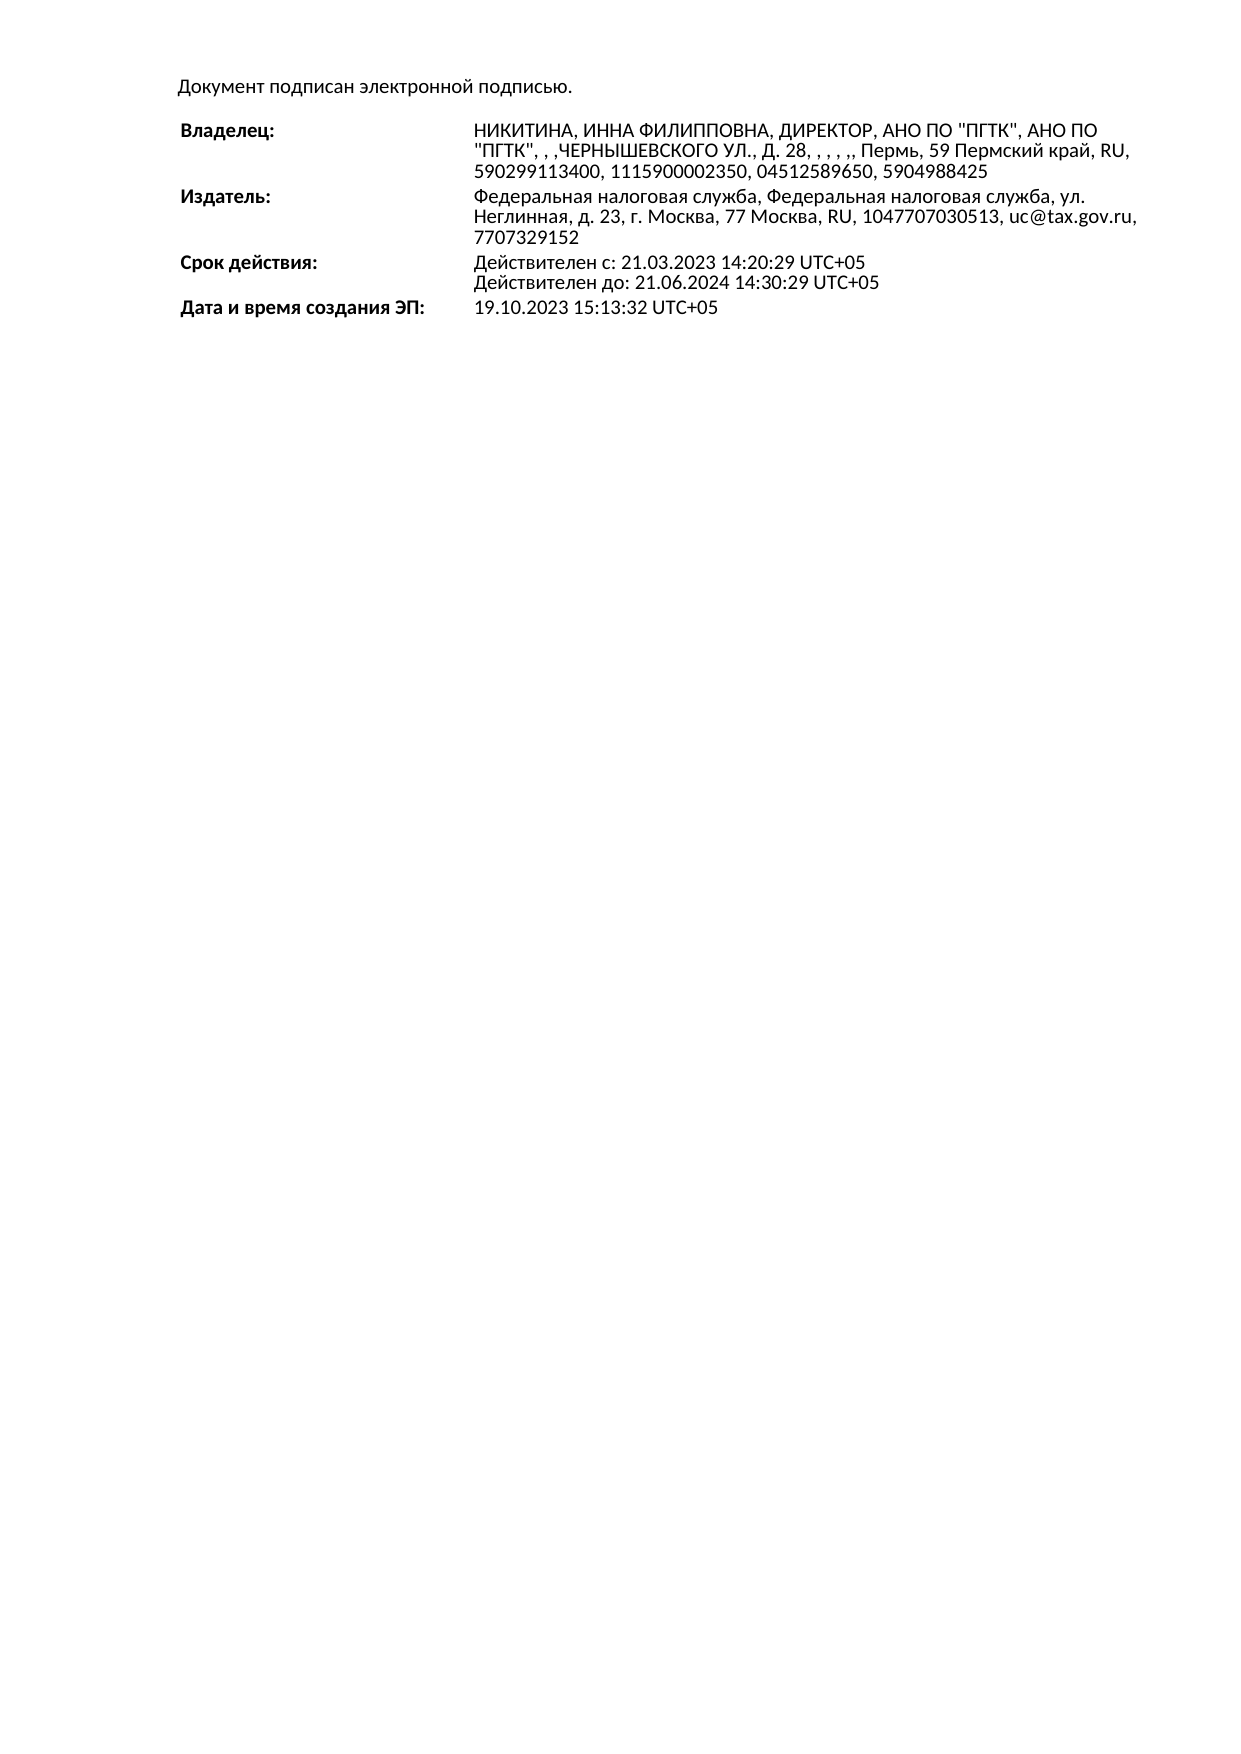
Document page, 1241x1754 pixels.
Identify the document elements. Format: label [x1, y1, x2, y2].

table_cell [177, 118, 1152, 322]
